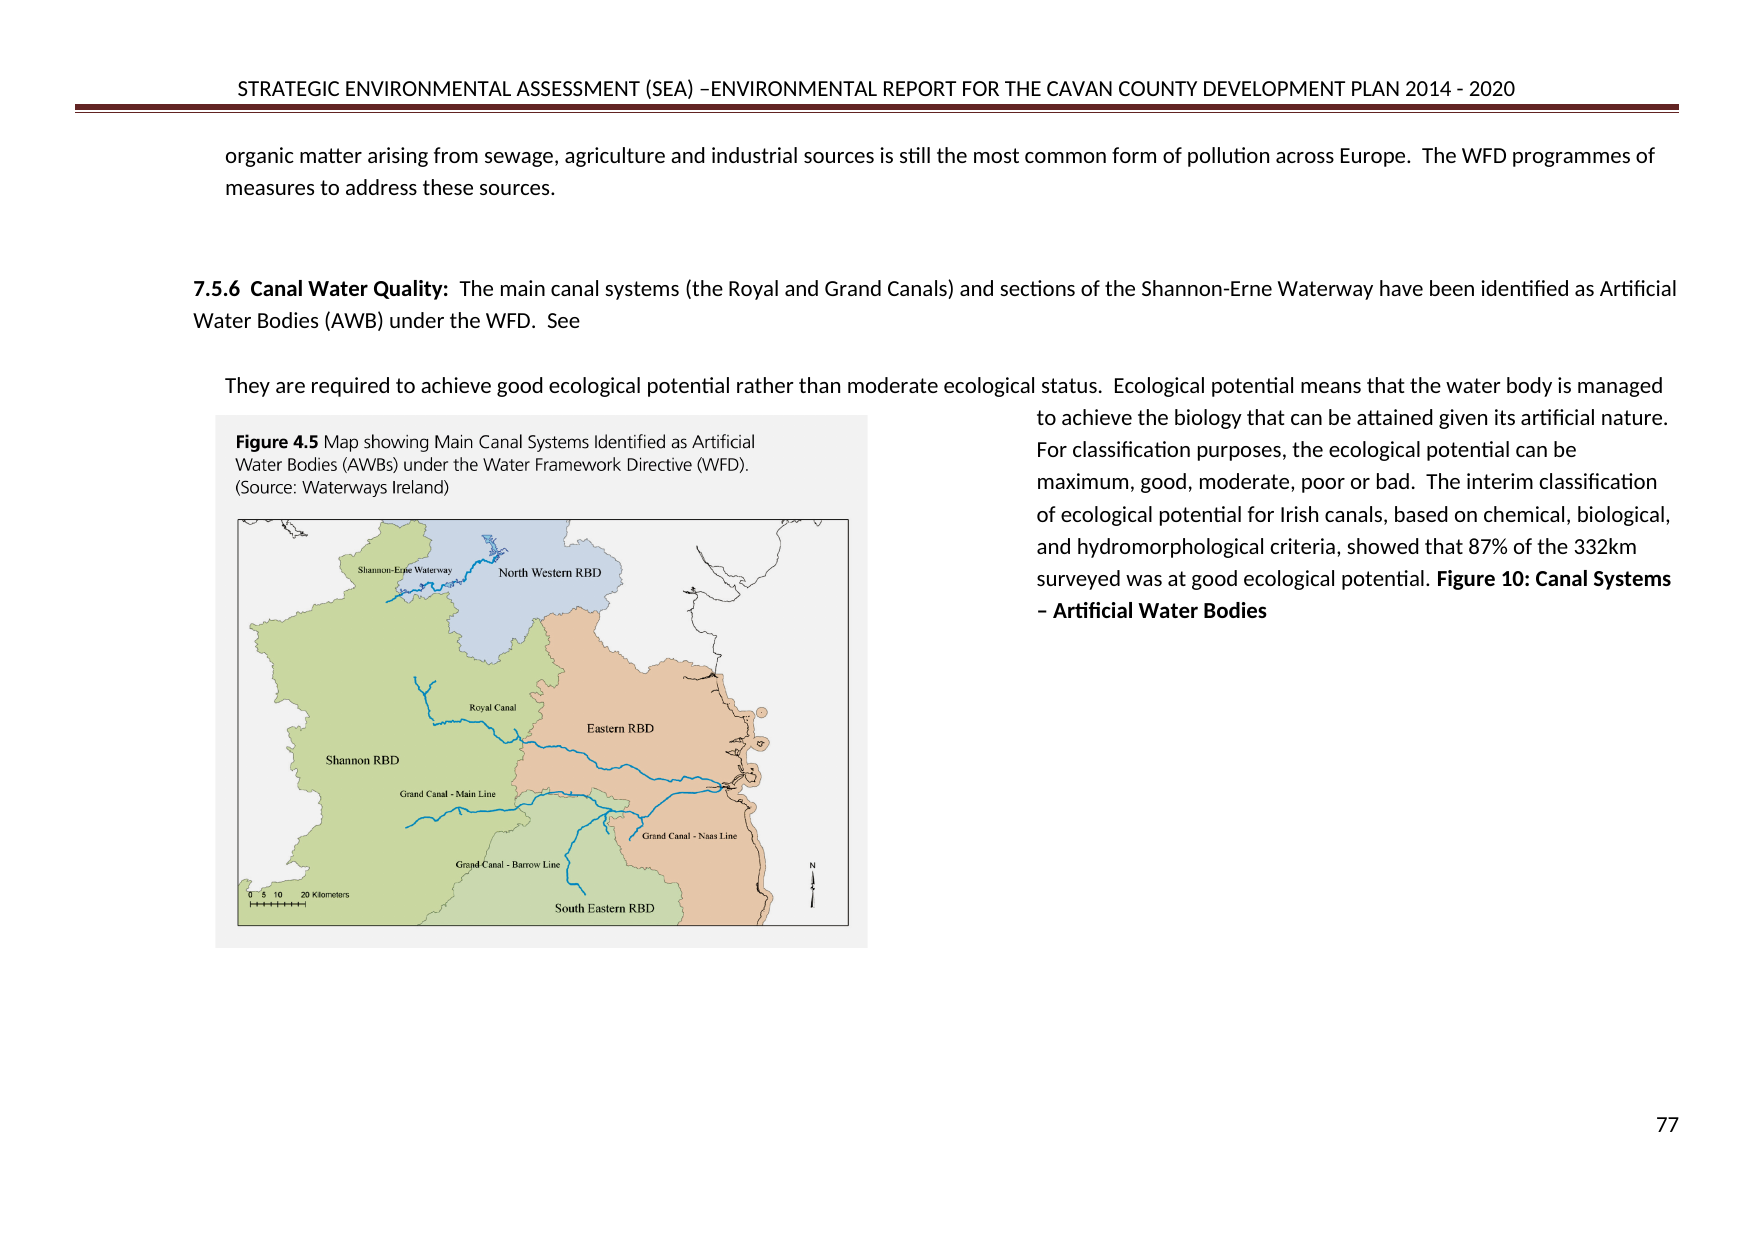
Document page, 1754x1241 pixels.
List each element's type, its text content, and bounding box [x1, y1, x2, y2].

list 7.5.6 Canal Water Quality: The main canal systems (the Royal and Grand Canals) and sections of the Shannon-Erne Waterway have been identified as Artificial Water Bodies (AWB) under the WFD. See [193, 274, 1679, 334]
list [225, 141, 1679, 202]
list They are required to achieve good ecological potential rather than moderate ecological status. Ecological potential means that the water body is managed to achieve the biology that can be attained given its artificial nature. For classification purposes, the ecological potential can be maximum, good, moderate, poor or bad. The interim classification of ecological potential for Irish canals, based on chemical, biological, and hydromorphological criteria, showed that 87% of the 332km surveyed was at good ecological potential. Figure 10: Canal Systems – Artificial Water Bodies [225, 371, 1679, 624]
picture [215, 415, 868, 948]
